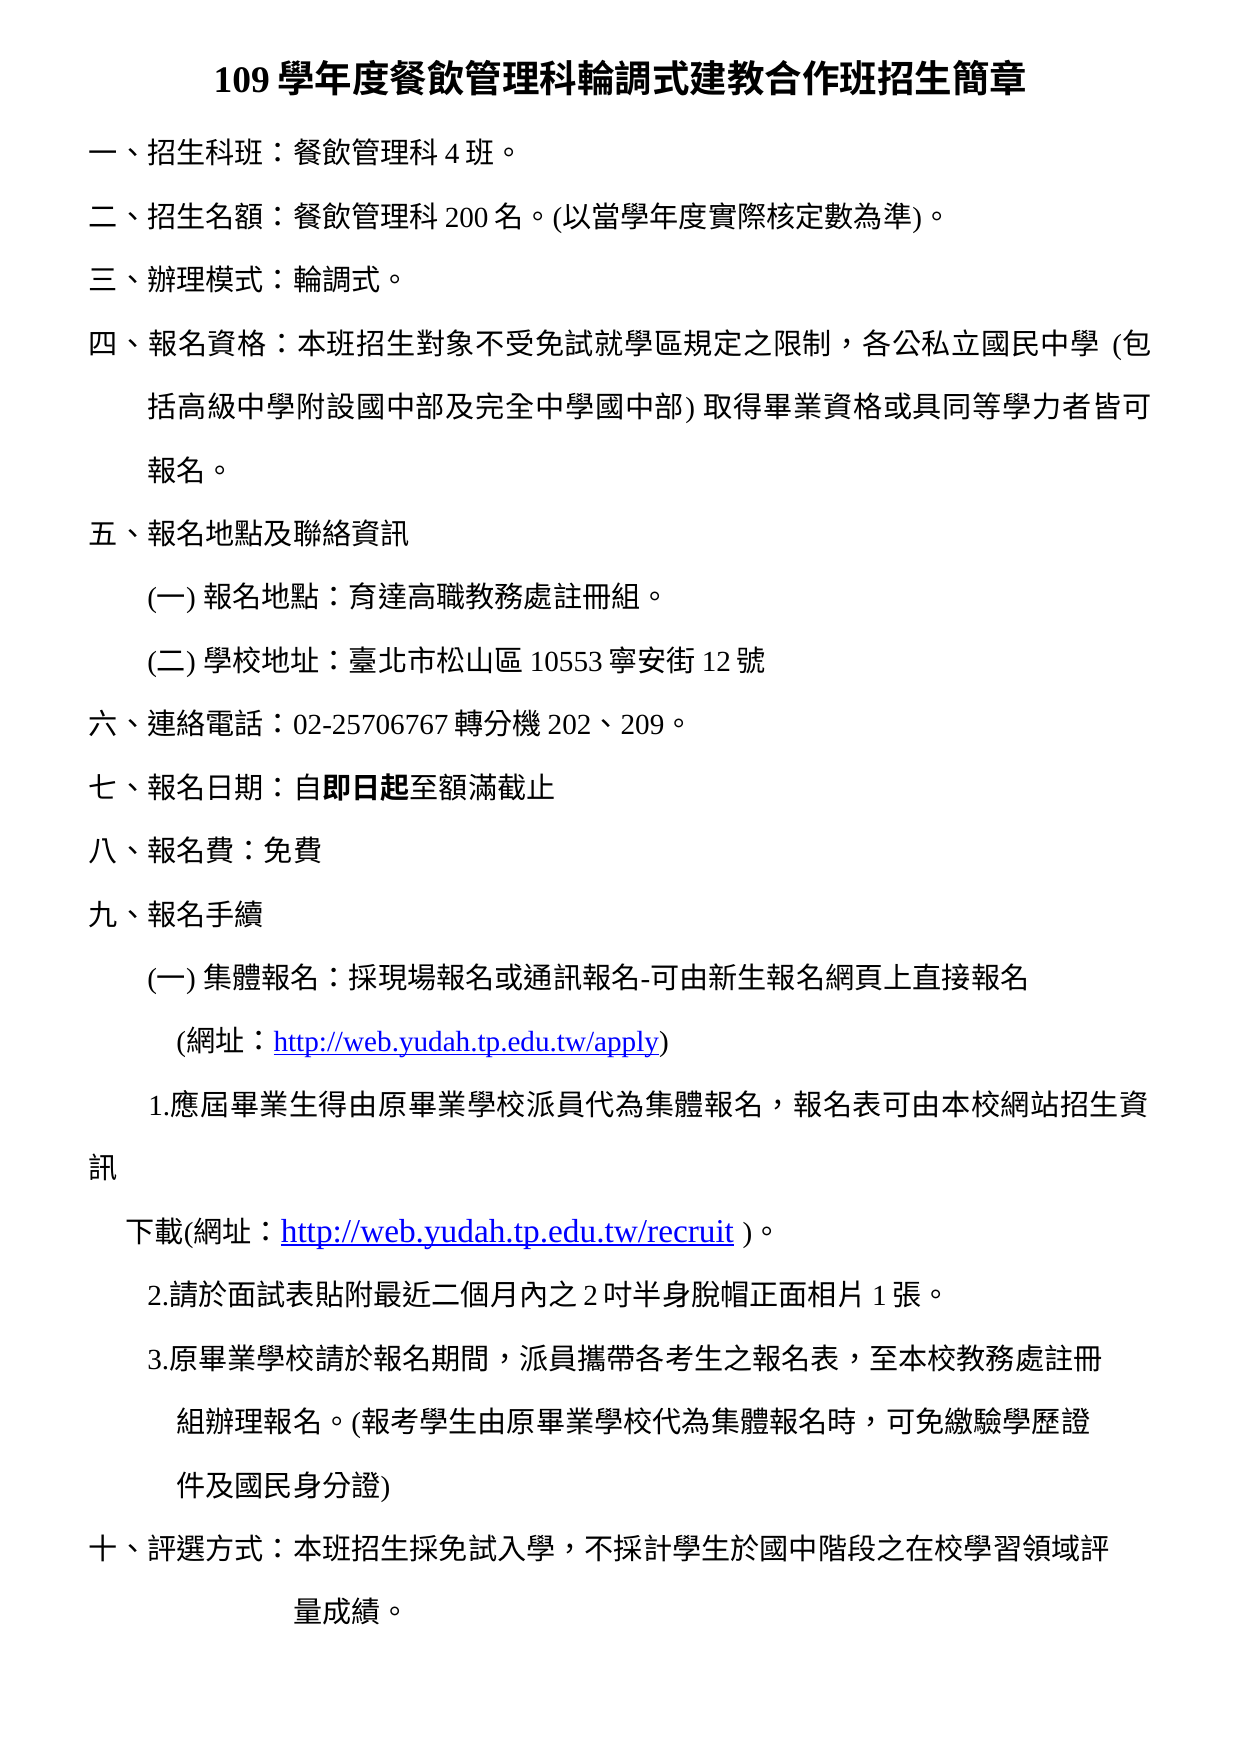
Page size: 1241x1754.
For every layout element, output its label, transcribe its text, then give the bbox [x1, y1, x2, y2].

text 1.應屆畢業生得由原畢業學校派員代為集體報名，報名表可由本校網站招生資訊 [89, 1081, 1152, 1187]
text 109學年度餐飲管理科輪調式建教合作班招生簡章 [89, 48, 1152, 103]
text 件及國民身分證) [89, 1462, 1152, 1504]
text 四、報名資格：本班招生對象不受免試就學區規定之限制，各公私立國民中學 (包括高級中學附設國中部及完全中學國中部) 取得畢業資格或具同等學力者皆可報名。 [89, 320, 1152, 489]
text 下載(網址：http://web.yudah.tp.edu.tw/recruit )。 [89, 1208, 1152, 1251]
text (一) 報名地點：育達高職教務處註冊組。 [89, 574, 1152, 616]
text 一、招生科班：餐飲管理科4班。 [89, 130, 1152, 172]
text 2.請於面試表貼附最近二個月內之2吋半身脫帽正面相片1張。 [89, 1272, 1152, 1314]
text 八、報名費：免費 [89, 828, 1152, 870]
text (網址：http://web.yudah.tp.edu.tw/apply) [89, 1018, 1152, 1060]
text 量成績。 [89, 1589, 1152, 1631]
text 五、報名地點及聯絡資訊 [89, 511, 1152, 553]
text (二) 學校地址：臺北市松山區10553寧安街12號 [89, 637, 1152, 680]
text 組辦理報名。(報考學生由原畢業學校代為集體報名時，可免繳驗學歷證 [89, 1399, 1152, 1441]
text 十、評選方式：本班招生採免試入學，不採計學生於國中階段之在校學習領域評 [89, 1526, 1152, 1568]
text 七、報名日期：自即日起至額滿截止 [89, 764, 1152, 807]
text (一) 集體報名：採現場報名或通訊報名-可由新生報名網頁上直接報名 [89, 954, 1152, 997]
text 六、連絡電話：02-25706767轉分機202、209。 [89, 701, 1152, 743]
text 九、報名手續 [89, 891, 1152, 933]
text 3.原畢業學校請於報名期間，派員攜帶各考生之報名表，至本校教務處註冊 [89, 1335, 1152, 1377]
text 二、招生名額：餐飲管理科200名。(以當學年度實際核定數為準)。 [89, 193, 1152, 236]
text 三、辦理模式：輪調式。 [89, 257, 1152, 299]
